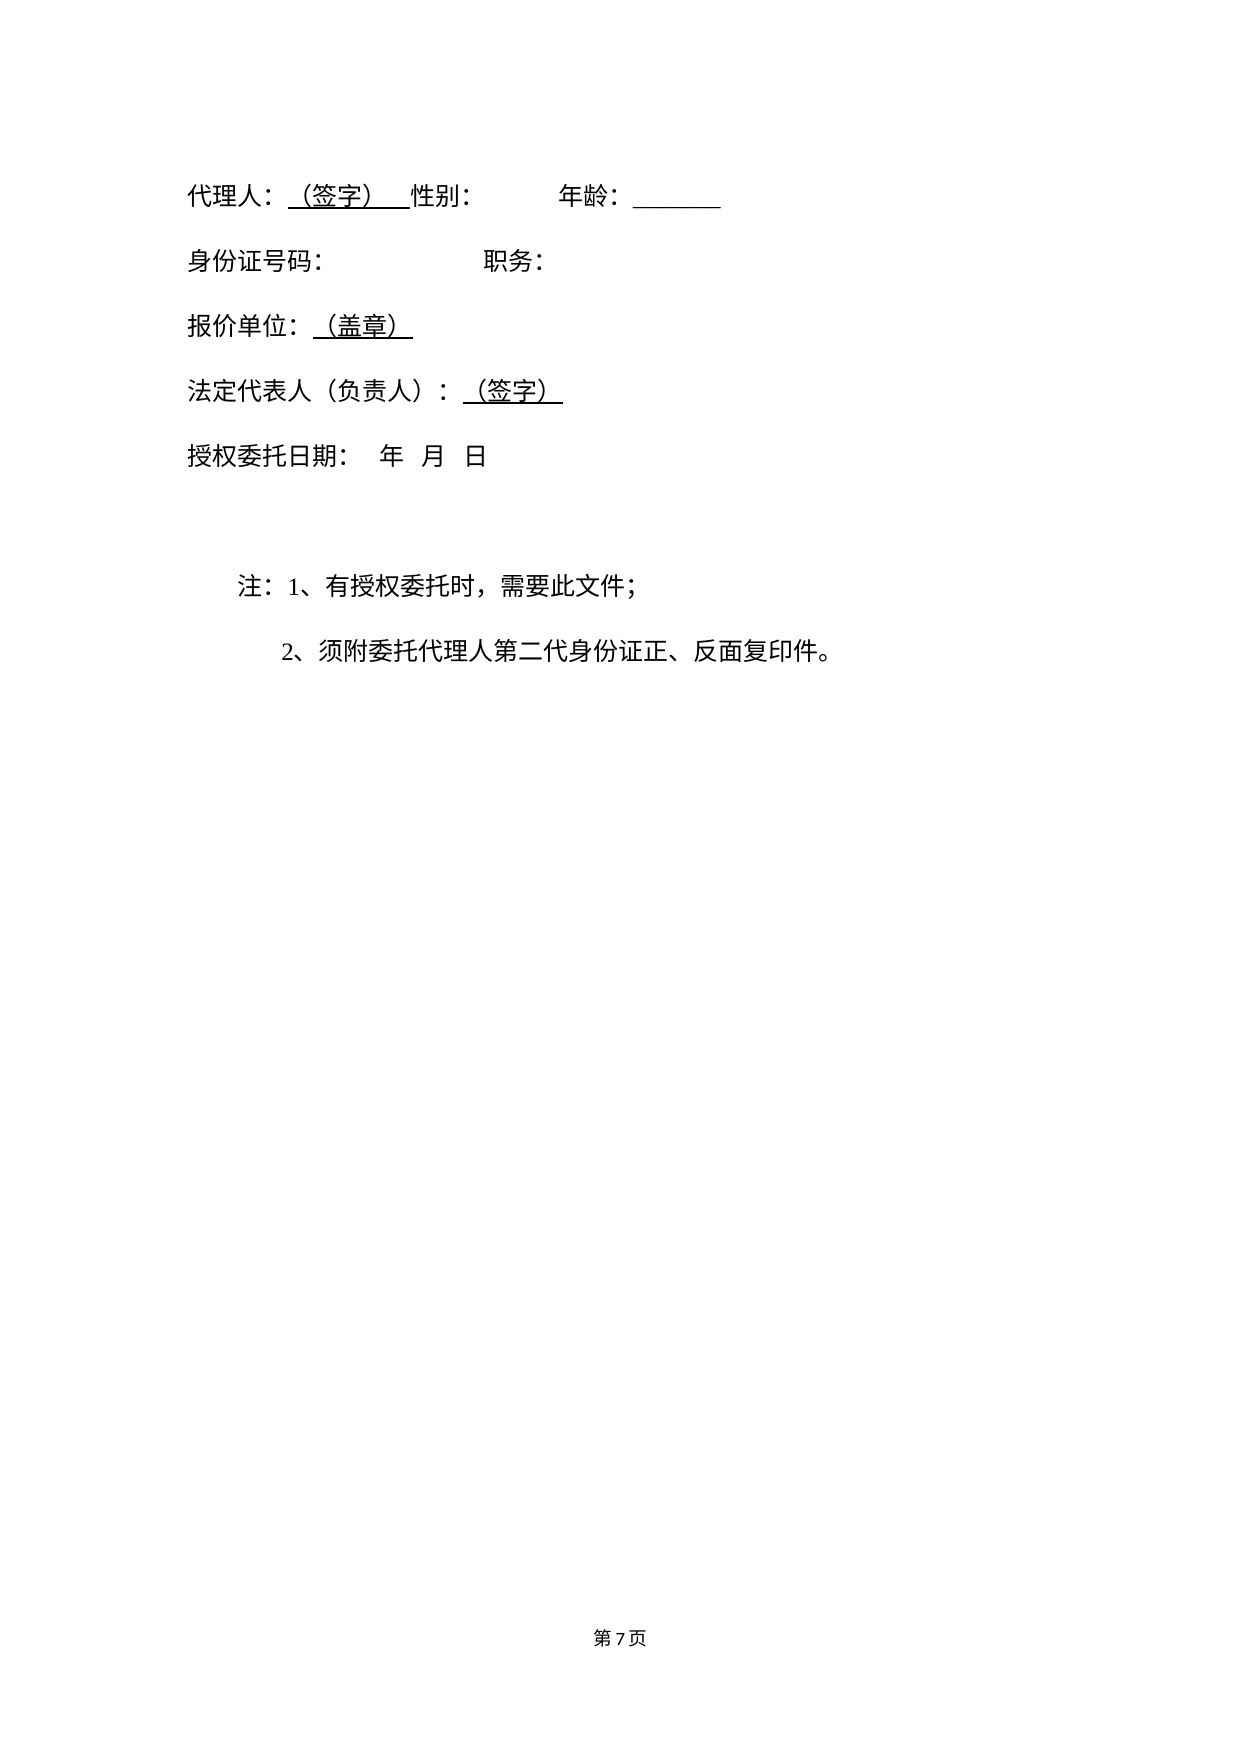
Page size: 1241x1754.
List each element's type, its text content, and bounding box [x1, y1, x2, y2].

text 授权委托日期： 年 月 日 [188, 422, 1053, 487]
text 报价单位：（盖章） [188, 292, 1053, 357]
text 注：1、有授权委托时，需要此文件； [187, 552, 1053, 617]
text 身份证号码： 职务： [188, 227, 1053, 292]
text 2、须附委托代理人第二代身份证正、反面复印件。 [187, 617, 1053, 682]
text 法定代表人（负责人）：（签字） [188, 357, 1053, 422]
text 代理人：（签字） 性别： 年龄：_______ [187, 162, 1053, 227]
